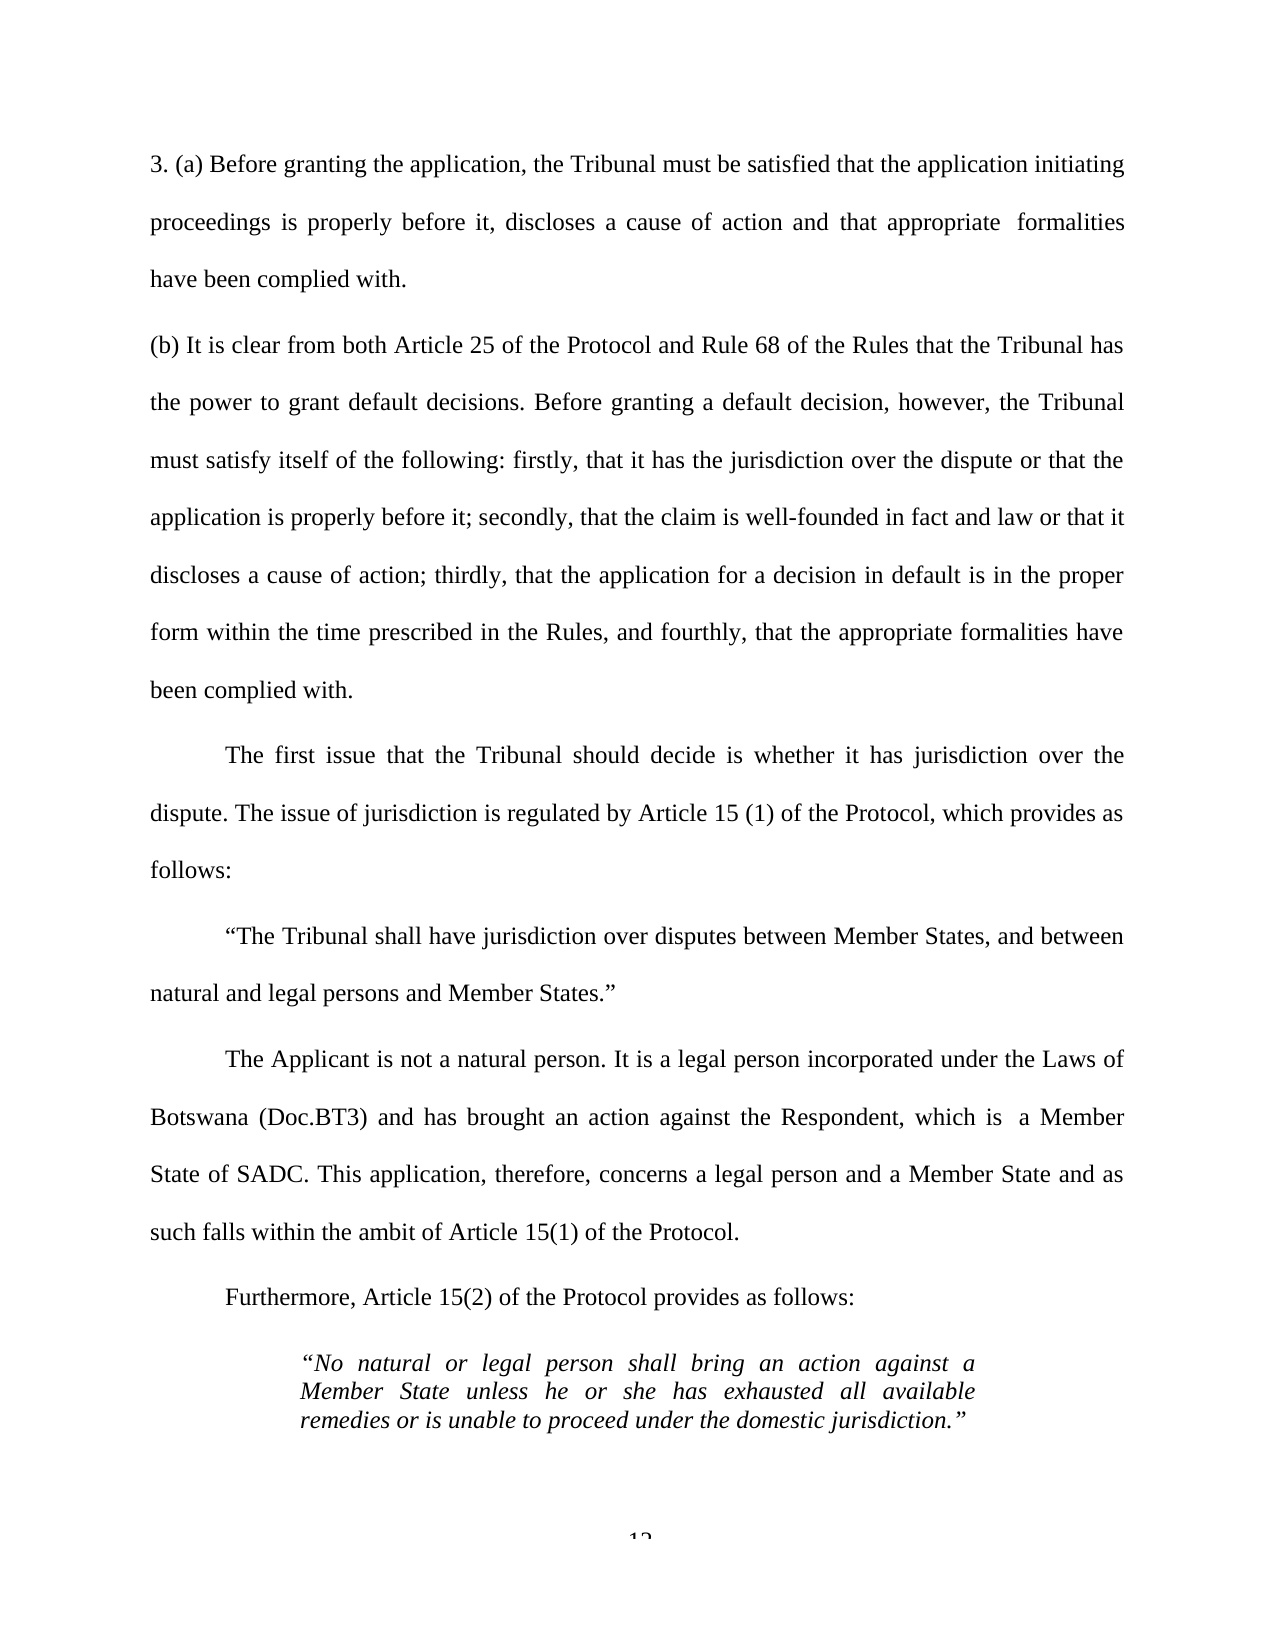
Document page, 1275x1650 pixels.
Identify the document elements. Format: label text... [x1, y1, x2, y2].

text The Applicant is not a natural person. It is a legal person incorporated under the Laws of Botswana (Doc.BT3) and has brought an action against the Respondent, which is a Member State of SADC. This application, therefore, concerns a legal person and a Member State and as such falls within the ambit of Article 15(1) of the Protocol. [150, 1044, 1125, 1245]
text Furthermore, Article 15(2) of the Protocol provides as follows: [225, 1282, 1171, 1311]
text “No natural or legal person shall bring an action against a Member State unless he or she has exhausted all available remedies or is unable to proceed under the domestic jurisdiction.” [300, 1348, 976, 1434]
list (a) Before granting the application, the Tribunal must be satisfied that the application initiating proceedings is properly before it, discloses a cause of action and that appropriate formalities have been complied with. [150, 149, 1125, 293]
text (b) It is clear from both Article 25 of the Protocol and Rule 68 of the Rules that the Tribunal has the power to grant default decisions. Before granting a default decision, however, the Tribunal must satisfy itself of the following: firstly, that it has the jurisdiction over the dispute or that the application is properly before it; secondly, that the claim is well-founded in fact and law or that it discloses a cause of action; thirdly, that the application for a decision in default is in the proper form within the time prescribed in the Rules, and fourthly, that the appropriate formalities have been complied with. [150, 330, 1125, 703]
text “The Tribunal shall have jurisdiction over disputes between Member States, and between natural and legal persons and Member States.” [150, 921, 1125, 1007]
text The first issue that the Tribunal should decide is whether it has jurisdiction over the dispute. The issue of jurisdiction is regulated by Article 15 (1) of the Protocol, which provides as follows: [150, 740, 1125, 884]
